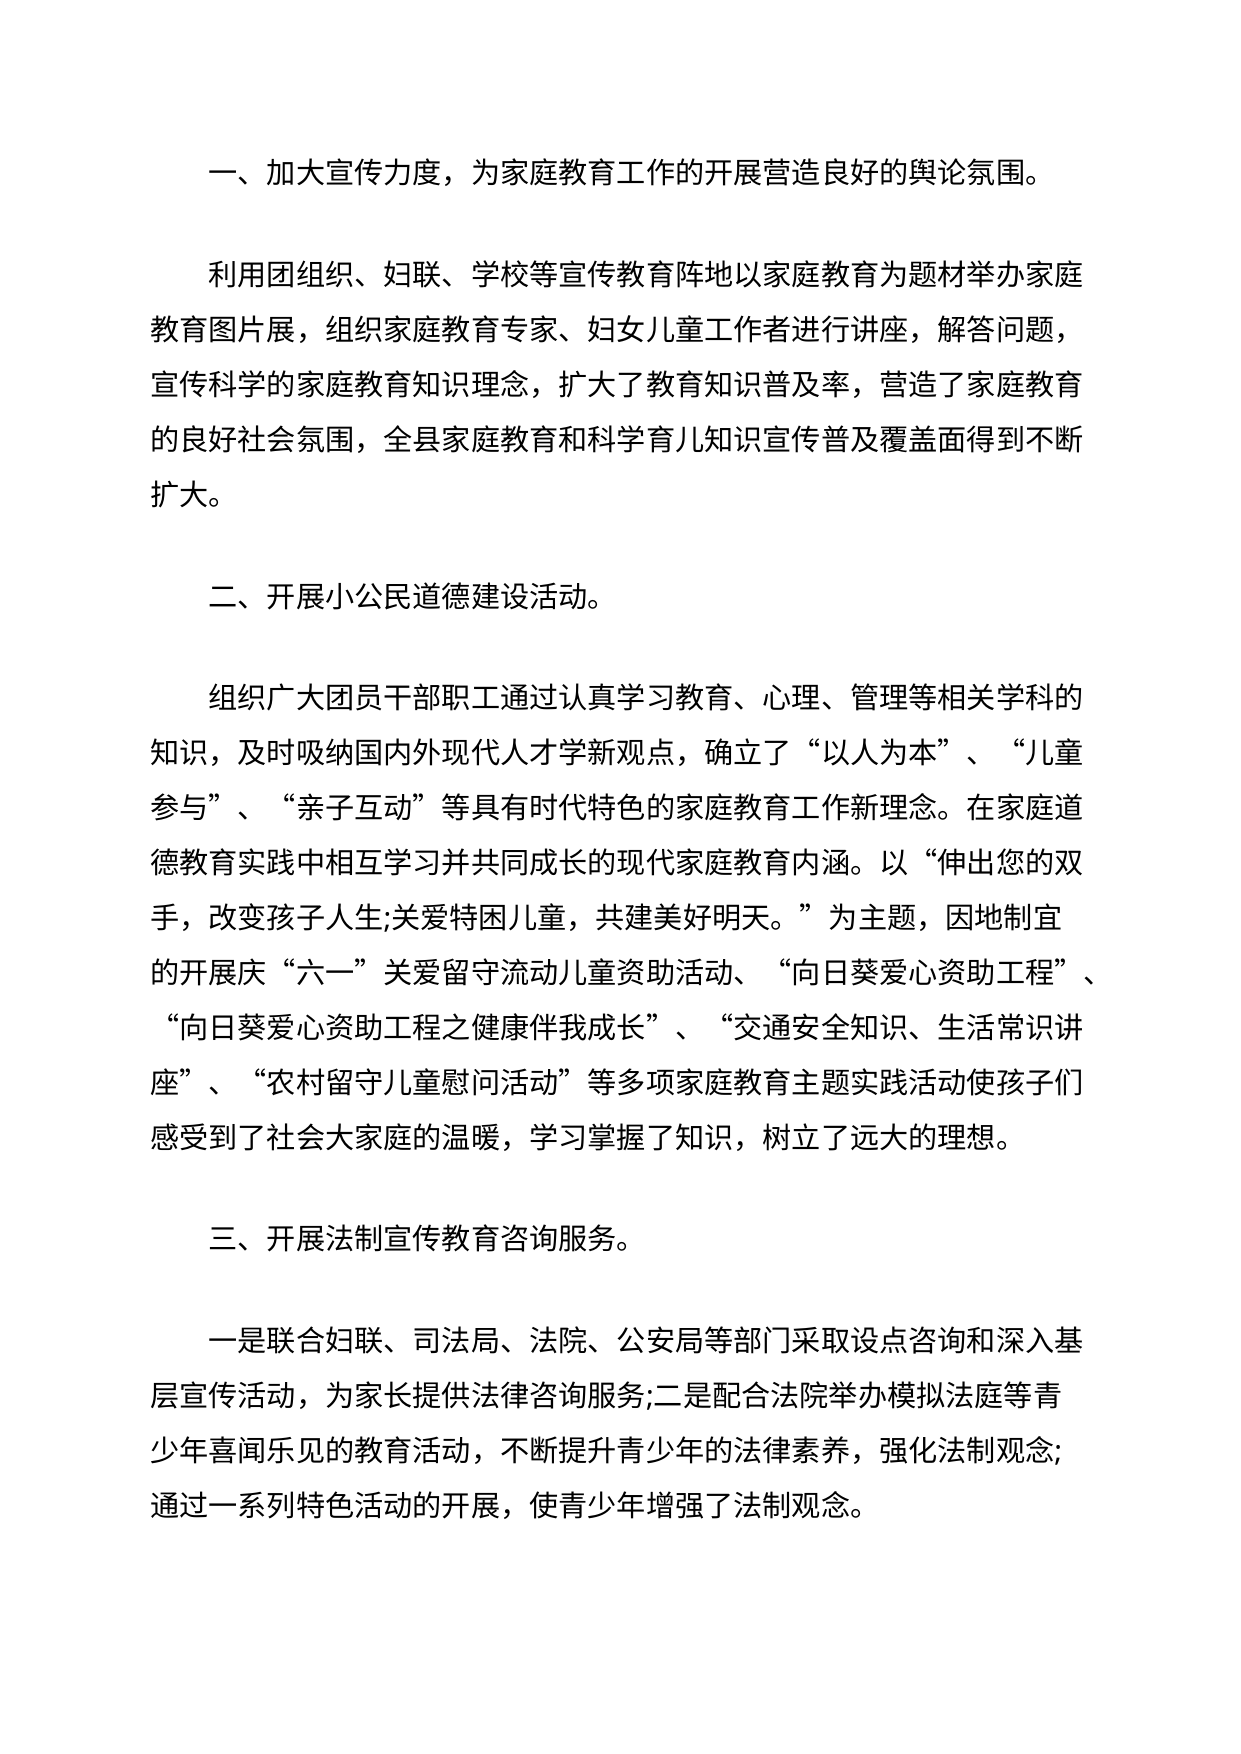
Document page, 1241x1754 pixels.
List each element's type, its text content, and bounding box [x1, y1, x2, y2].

text 一是联合妇联、司法局、法院、公安局等部门采取设点咨询和深入基层宣传活动，为家长提供法律咨询服务;二是配合法院举办模拟法庭等青少年喜闻乐见的教育活动，不断提升青少年的法律素养，强化法制观念;通过一系列特色活动的开展，使青少年增强了法制观念。 [150, 1318, 1090, 1525]
text 利用团组织、妇联、学校等宣传教育阵地以家庭教育为题材举办家庭教育图片展，组织家庭教育专家、妇女儿童工作者进行讲座，解答问题，宣传科学的家庭教育知识理念，扩大了教育知识普及率，营造了家庭教育的良好社会氛围，全县家庭教育和科学育儿知识宣传普及覆盖面得到不断扩大。 [150, 252, 1090, 514]
text 二、开展小公民道德建设活动。 [150, 573, 1090, 615]
text 三、开展法制宣传教育咨询服务。 [150, 1216, 1090, 1258]
text 一、加大宣传力度，为家庭教育工作的开展营造良好的舆论氛围。 [150, 150, 1090, 192]
text 组织广大团员干部职工通过认真学习教育、心理、管理等相关学科的知识，及时吸纳国内外现代人才学新观点，确立了“以人为本”、“儿童参与”、“亲子互动”等具有时代特色的家庭教育工作新理念。在家庭道德教育实践中相互学习并共同成长的现代家庭教育内涵。以“伸出您的双手，改变孩子人生;关爱特困儿童，共建美好明天。”为主题，因地制宜的开展庆“六一”关爱留守流动儿童资助活动、“向日葵爱心资助工程”、“向日葵爱心资助工程之健康伴我成长”、“交通安全知识、生活常识讲座”、“农村留守儿童慰问活动”等多项家庭教育主题实践活动使孩子们感受到了社会大家庭的温暖，学习掌握了知识，树立了远大的理想。 [150, 675, 1090, 1156]
